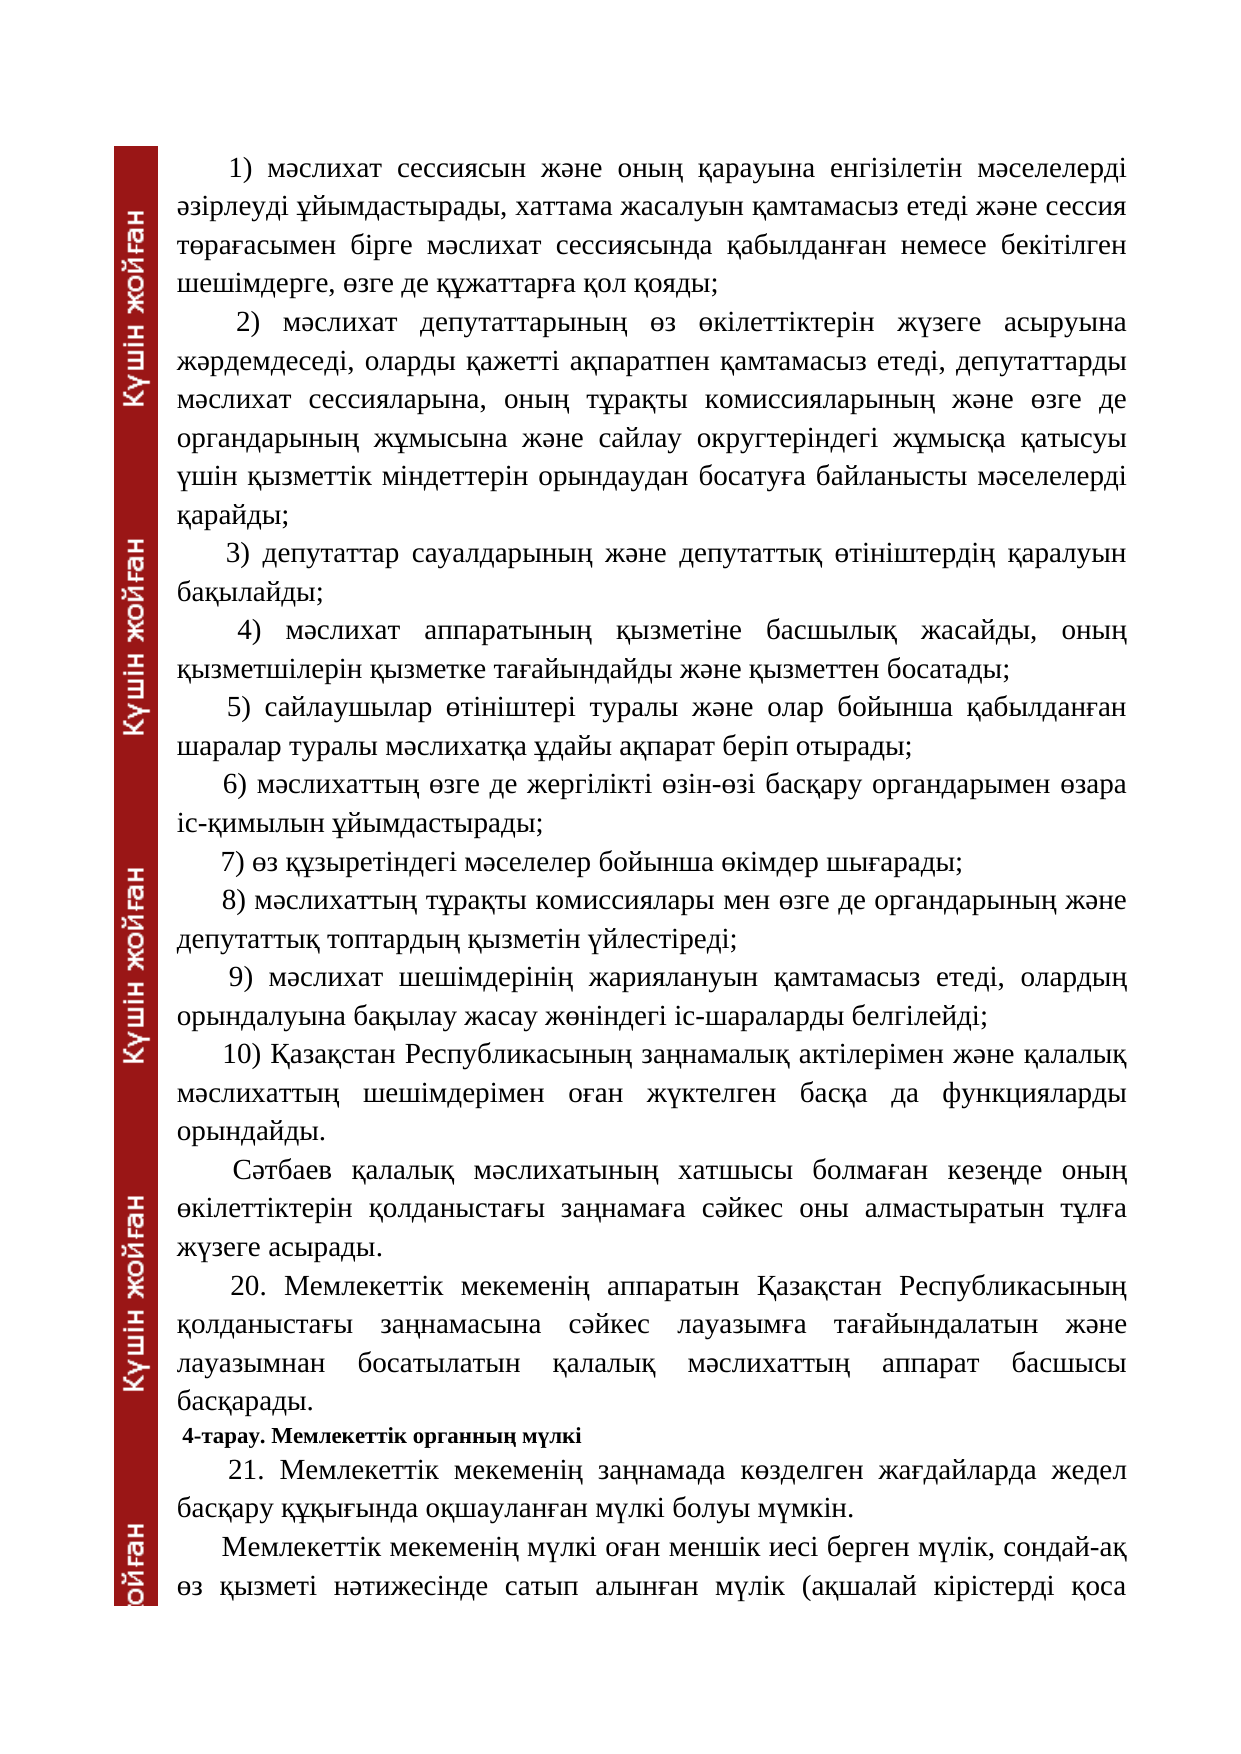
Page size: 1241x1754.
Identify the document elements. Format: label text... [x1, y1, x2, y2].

picture [114, 1601, 158, 1606]
picture [114, 684, 158, 689]
text 21. Мемлекеттік мекеменің заңнамада көзделген жағдайларда жедел басқару құқығында оқшауланған мүлкі болуы мүмкін. [112, 1452, 1128, 1524]
picture [114, 877, 158, 882]
picture [114, 1147, 158, 1152]
text 10) Қазақстан Республикасының заңнамалық актілерімен және қалалық мәслихаттың шешімдерімен оған жүктелген басқа да функцияларды орындайды. [112, 1036, 1128, 1147]
text 8) мәслихаттың тұрақты комиссиялары мен өзге де органдарының және депутаттық топтардың қызметін үйлестiреді; [112, 882, 1128, 954]
picture [114, 839, 158, 844]
picture [114, 299, 158, 304]
picture [114, 1263, 158, 1268]
text 7) өз құзыретiндегi мәселелер бойынша өкiмдер шығарады; [112, 844, 1128, 877]
picture [114, 1031, 158, 1036]
picture [114, 146, 158, 150]
text 9) мәслихат шешiмдерiнiң жариялануын қамтамасыз етедi, олардың орындалуына бақылау жасау жөнiндегi iс-шараларды белгiлейдi; [112, 959, 1128, 1031]
text 2) мәслихат депутаттарының өз өкiлеттiктерiн жүзеге асыруына жәрдемдеседi, оларды қажеттi ақпаратпен қамтамасыз етедi, депутаттарды мәслихат сессияларына, оның тұрақты комиссияларының және өзге де органдарының жұмысына және сайлау округтерiндегі жұмысқа қатысуы үшiн қызметтiк мiндеттерiн орындаудан босатуға байланысты мәселелердi қарайды; [112, 304, 1128, 530]
text 1) мәслихат сессиясын және оның қарауына енгiзiлетiн мәселелердi әзiрлеудi ұйымдастырады, хаттама жасалуын қамтамасыз етедi және сессия төрағасымен бiрге мәслихат сессиясында қабылданған немесе бекiтiлген шешiмдерге, өзге де құжаттарға қол қояды; [112, 150, 1128, 299]
picture [114, 954, 158, 959]
text 6) мәслихаттың өзге де жергiлiктi өзiн-өзi басқару органдарымен өзара iс-қимылын ұйымдастырады; [112, 767, 1128, 839]
text Сәтбаев қалалық мәслихатының хатшысы болмаған кезеңде оның өкiлеттiктерiн қолданыстағы заңнамаға сәйкес оны алмастыратын тұлға жүзеге асырады. [112, 1152, 1128, 1263]
text 4) мәслихат аппаратының қызметiне басшылық жасайды, оның қызметшiлерiн қызметке тағайындайды және қызметтен босатады; [112, 612, 1128, 684]
picture [114, 530, 158, 535]
picture [114, 1524, 158, 1529]
text 5) сайлаушылар өтiнiштерi туралы және олар бойынша қабылданған шаралар туралы мәслихатқа ұдайы ақпарат берiп отырады; [112, 689, 1128, 762]
picture [114, 1448, 158, 1452]
picture [114, 762, 158, 767]
text 20. Мемлекеттік мекеменің аппаратын Қазақстан Республикасының қолданыстағы заңнамасына сәйкес лауазымға тағайындалатын және лауазымнан босатылатын қалалық мәслихаттың аппарат басшысы басқарады. [112, 1268, 1128, 1417]
picture [114, 1417, 158, 1422]
text 4-тарау. Мемлекеттік органның мүлкі [112, 1422, 1128, 1448]
picture [114, 607, 158, 612]
text 3) депутаттар сауалдарының және депутаттық өтiнiштердiң қаралуын бақылайды; [112, 535, 1128, 607]
